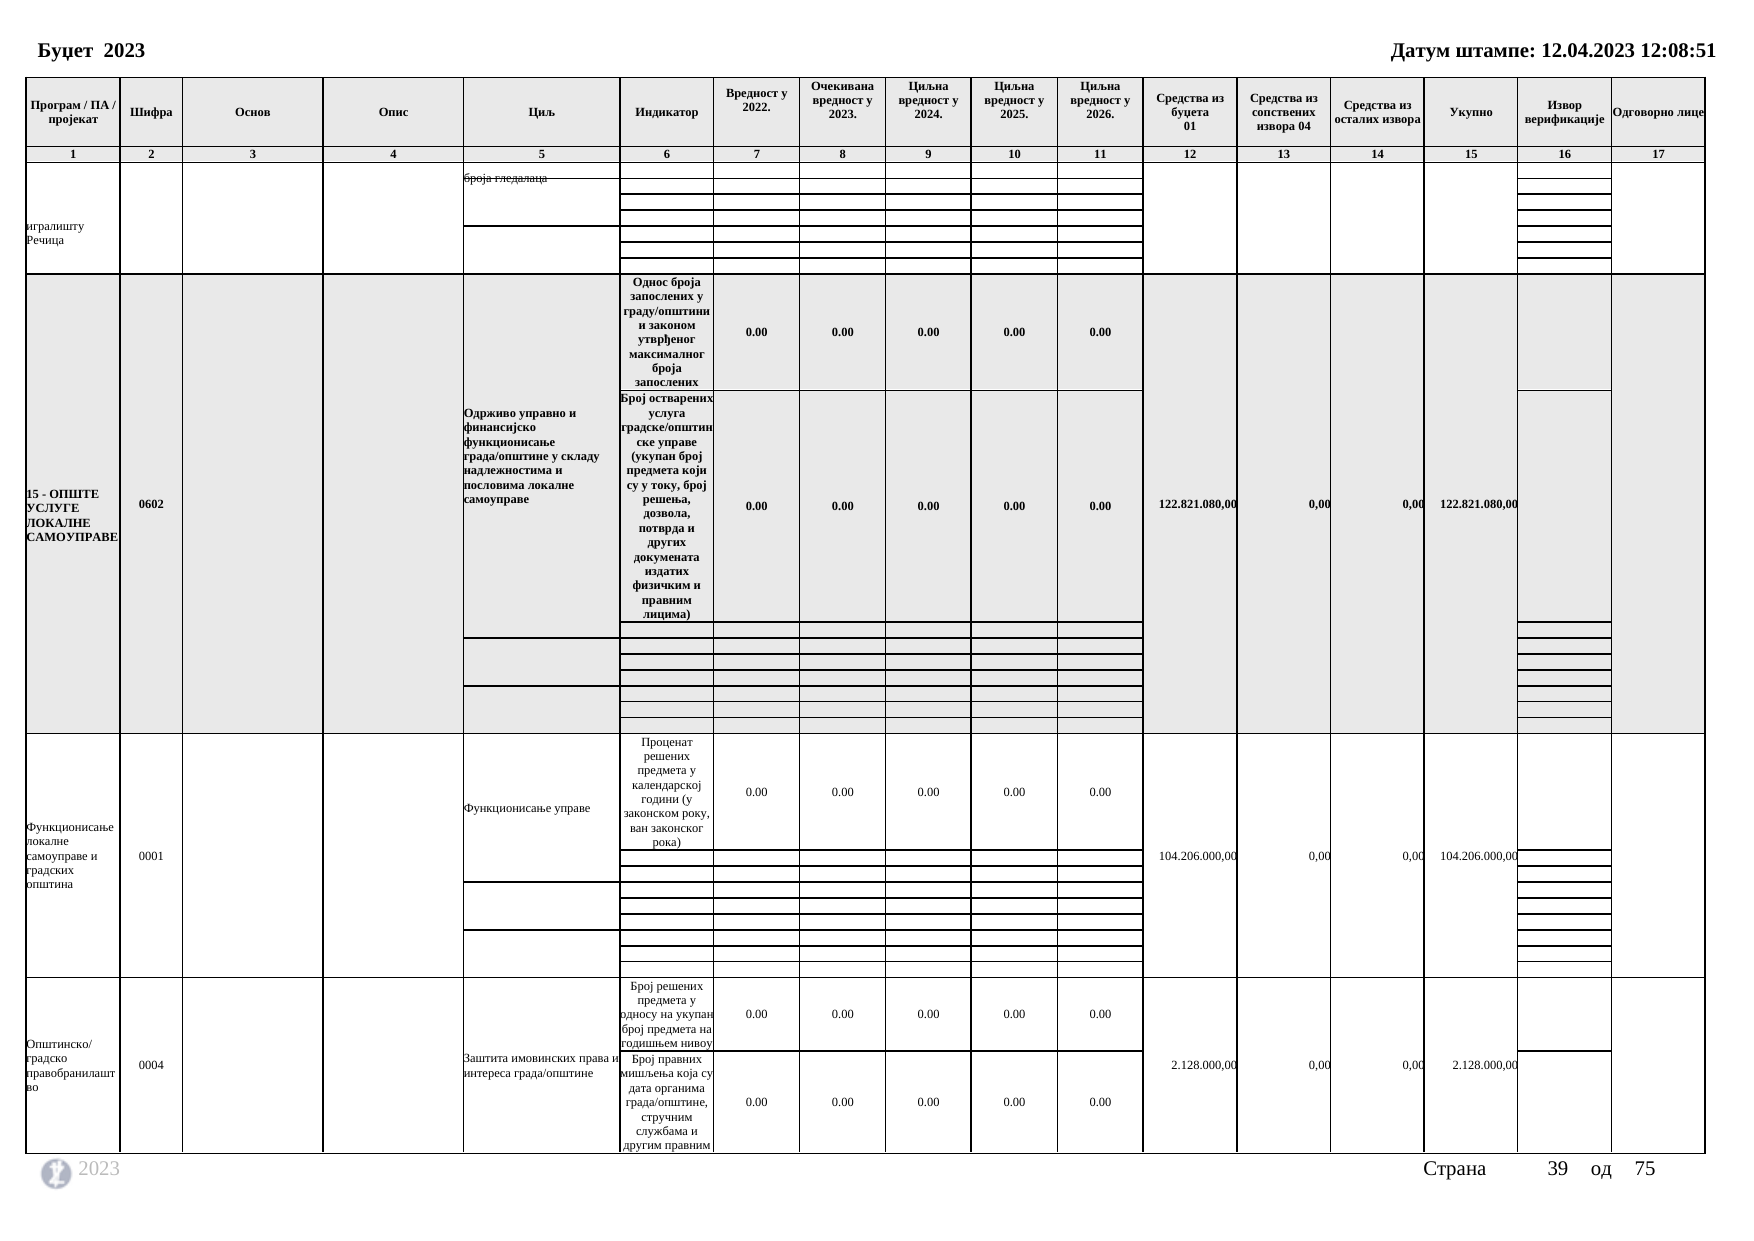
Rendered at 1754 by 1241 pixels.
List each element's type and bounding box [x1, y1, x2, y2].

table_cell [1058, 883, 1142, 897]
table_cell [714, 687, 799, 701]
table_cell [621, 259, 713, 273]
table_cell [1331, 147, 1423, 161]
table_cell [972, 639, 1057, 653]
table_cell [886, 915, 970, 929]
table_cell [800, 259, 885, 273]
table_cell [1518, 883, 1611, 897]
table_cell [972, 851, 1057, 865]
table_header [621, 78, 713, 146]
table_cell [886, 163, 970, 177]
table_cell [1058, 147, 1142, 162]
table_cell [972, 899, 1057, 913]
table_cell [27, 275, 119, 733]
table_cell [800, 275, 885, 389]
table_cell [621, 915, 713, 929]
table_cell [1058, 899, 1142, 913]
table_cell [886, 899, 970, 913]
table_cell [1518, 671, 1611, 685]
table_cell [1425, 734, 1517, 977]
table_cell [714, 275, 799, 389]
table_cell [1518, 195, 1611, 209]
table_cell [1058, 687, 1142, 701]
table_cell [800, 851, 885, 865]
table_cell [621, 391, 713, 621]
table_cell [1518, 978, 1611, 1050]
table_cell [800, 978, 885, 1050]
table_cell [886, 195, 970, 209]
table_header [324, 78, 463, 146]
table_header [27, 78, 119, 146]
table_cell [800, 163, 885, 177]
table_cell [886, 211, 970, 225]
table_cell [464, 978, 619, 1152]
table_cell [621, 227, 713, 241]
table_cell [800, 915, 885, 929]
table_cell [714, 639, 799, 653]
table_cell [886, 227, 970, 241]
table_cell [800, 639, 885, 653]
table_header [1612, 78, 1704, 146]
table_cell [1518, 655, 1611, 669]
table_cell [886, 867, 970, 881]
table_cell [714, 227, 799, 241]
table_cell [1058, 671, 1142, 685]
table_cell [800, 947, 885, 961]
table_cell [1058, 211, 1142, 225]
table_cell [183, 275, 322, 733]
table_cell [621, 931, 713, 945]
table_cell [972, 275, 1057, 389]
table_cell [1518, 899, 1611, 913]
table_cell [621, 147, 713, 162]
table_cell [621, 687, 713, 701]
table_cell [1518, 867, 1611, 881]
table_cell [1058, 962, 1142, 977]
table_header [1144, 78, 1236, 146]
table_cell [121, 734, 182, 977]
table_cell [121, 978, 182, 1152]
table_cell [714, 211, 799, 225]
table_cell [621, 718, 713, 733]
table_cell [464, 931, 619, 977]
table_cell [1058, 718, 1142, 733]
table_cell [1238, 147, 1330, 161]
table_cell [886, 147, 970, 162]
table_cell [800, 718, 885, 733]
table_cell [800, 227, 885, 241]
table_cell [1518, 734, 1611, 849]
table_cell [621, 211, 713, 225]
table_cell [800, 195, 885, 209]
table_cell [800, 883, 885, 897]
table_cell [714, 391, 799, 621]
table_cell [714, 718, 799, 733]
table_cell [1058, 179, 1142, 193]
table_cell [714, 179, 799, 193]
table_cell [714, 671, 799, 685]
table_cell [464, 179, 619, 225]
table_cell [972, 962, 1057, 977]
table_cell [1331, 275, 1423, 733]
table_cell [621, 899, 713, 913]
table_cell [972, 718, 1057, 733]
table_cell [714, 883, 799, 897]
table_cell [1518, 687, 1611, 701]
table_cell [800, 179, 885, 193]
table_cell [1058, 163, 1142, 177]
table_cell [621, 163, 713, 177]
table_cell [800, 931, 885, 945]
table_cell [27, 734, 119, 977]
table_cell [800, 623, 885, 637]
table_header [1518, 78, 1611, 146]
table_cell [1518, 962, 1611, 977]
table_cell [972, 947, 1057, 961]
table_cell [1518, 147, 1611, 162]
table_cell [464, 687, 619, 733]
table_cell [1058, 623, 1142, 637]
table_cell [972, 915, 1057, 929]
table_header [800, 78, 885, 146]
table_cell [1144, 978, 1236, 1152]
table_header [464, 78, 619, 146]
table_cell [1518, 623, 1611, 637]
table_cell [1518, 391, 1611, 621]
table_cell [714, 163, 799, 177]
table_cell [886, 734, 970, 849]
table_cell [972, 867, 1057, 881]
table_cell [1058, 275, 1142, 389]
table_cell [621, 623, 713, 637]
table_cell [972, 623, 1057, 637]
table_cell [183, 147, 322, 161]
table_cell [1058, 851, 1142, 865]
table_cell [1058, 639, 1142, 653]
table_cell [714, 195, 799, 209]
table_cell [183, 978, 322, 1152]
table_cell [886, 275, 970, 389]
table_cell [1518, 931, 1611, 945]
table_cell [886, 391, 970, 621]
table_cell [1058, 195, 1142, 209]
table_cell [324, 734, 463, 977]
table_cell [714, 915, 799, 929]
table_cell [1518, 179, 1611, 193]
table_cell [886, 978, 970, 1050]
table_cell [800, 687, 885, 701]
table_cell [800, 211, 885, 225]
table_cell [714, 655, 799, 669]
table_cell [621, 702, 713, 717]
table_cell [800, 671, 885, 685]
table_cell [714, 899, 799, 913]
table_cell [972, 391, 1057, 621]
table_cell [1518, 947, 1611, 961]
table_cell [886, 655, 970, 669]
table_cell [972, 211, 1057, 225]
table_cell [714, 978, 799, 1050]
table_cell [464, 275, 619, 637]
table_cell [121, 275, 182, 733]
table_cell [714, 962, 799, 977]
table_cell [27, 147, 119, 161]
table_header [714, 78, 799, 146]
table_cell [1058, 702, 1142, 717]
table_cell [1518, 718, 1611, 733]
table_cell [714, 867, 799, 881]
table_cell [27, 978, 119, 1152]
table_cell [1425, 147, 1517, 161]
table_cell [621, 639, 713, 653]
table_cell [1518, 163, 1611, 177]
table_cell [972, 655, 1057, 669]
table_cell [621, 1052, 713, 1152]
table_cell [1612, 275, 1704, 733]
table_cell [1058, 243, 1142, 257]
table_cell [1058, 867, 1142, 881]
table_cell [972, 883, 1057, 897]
picture [37, 1155, 76, 1194]
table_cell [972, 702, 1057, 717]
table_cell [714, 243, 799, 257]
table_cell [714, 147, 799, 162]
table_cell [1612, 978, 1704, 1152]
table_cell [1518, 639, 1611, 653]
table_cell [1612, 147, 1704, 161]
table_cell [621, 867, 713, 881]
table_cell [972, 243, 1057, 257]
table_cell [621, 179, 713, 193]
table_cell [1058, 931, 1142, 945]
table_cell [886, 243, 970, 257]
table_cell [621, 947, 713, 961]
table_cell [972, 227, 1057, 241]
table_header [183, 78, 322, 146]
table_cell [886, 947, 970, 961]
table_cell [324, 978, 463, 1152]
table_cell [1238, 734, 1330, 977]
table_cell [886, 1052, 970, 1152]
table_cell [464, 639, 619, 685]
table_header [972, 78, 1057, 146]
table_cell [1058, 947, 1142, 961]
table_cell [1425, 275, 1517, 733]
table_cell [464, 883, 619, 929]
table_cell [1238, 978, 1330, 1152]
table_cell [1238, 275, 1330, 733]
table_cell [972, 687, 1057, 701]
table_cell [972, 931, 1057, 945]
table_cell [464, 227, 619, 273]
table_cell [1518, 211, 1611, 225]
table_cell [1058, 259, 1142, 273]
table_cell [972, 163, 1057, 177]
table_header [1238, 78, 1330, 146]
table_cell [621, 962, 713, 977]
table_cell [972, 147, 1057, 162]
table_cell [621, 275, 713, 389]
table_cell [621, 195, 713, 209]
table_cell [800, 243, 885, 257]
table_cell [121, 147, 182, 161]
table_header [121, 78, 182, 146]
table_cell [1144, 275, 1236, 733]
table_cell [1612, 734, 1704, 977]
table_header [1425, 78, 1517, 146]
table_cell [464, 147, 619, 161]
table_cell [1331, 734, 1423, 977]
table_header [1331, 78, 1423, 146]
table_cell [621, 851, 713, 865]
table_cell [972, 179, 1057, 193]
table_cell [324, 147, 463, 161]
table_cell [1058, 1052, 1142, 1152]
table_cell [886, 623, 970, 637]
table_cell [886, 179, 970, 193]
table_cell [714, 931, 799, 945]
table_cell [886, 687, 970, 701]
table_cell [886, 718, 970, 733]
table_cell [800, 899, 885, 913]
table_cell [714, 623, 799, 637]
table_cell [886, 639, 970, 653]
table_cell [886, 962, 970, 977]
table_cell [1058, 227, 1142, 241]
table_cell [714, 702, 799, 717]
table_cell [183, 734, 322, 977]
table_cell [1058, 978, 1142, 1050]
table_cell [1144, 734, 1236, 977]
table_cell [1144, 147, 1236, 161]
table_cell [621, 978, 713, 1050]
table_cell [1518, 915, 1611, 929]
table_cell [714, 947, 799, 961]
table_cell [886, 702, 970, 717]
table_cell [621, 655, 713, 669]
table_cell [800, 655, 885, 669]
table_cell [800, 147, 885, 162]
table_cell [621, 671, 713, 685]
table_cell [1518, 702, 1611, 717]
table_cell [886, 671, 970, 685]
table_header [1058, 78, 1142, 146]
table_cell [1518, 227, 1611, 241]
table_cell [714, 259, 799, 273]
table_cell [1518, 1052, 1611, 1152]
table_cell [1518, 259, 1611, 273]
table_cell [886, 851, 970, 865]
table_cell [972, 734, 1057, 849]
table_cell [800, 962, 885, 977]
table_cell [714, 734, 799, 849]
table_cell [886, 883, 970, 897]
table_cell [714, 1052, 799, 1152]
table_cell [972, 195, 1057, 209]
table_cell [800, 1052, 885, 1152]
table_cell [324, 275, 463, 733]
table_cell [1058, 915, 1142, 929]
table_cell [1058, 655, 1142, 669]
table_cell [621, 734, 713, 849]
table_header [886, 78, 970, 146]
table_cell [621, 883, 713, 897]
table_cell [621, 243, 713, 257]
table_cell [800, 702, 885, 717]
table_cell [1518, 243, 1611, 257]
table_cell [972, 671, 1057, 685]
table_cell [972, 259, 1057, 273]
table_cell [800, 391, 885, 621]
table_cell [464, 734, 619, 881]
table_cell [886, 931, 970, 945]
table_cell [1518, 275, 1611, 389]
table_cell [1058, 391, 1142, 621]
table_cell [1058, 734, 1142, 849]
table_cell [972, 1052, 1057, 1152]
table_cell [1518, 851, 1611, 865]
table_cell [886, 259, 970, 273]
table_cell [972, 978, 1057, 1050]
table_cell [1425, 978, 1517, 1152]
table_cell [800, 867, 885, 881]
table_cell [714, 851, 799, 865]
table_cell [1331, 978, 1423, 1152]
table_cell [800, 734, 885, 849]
